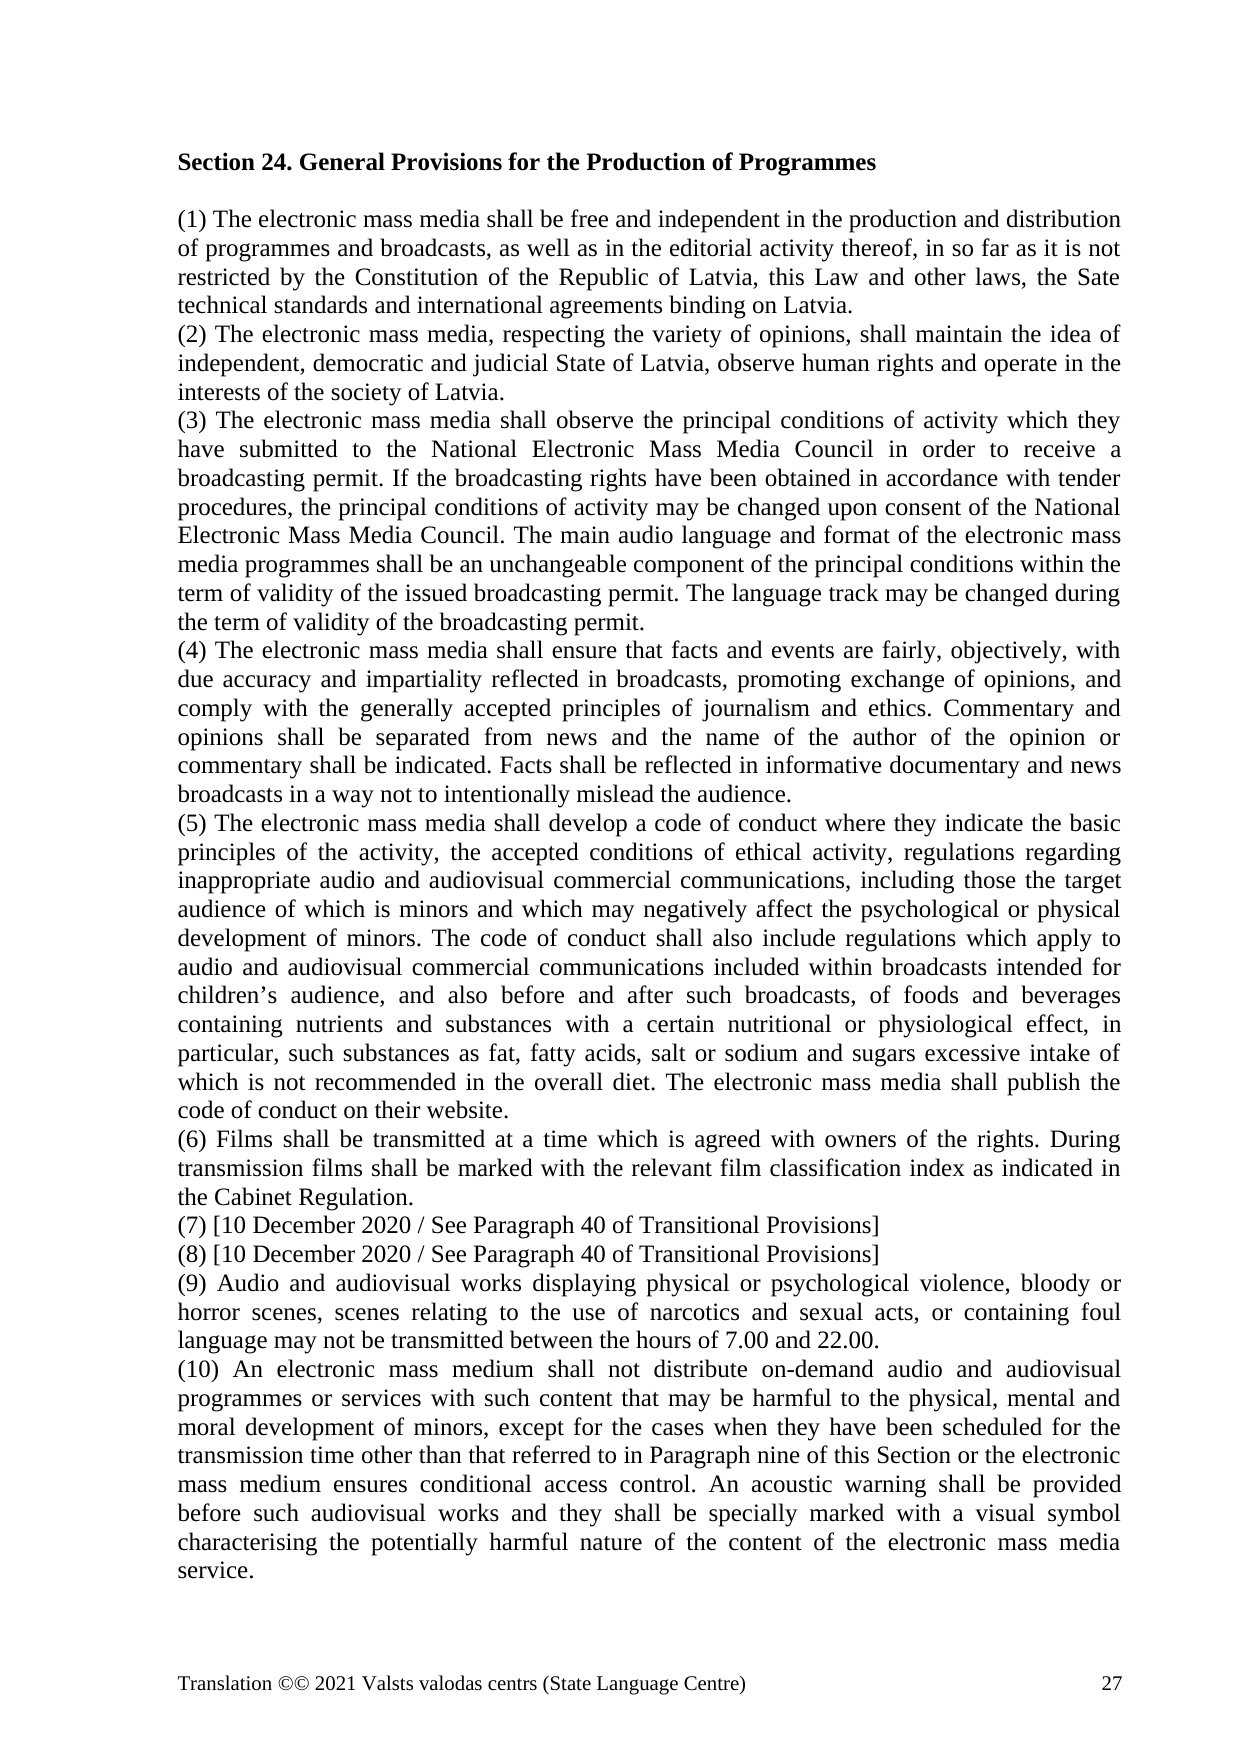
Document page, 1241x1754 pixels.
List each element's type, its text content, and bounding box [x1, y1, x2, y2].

text (6) Films shall be transmitted at a time which is agreed with owners of the rights. During transmission films shall be marked with the relevant film classification index as indicated in the Cabinet Regulation. [177, 1124, 1122, 1211]
text (8) [10 December 2020 / See Paragraph 40 of Transitional Provisions] [177, 1239, 1122, 1268]
text (2) The electronic mass media, respecting the variety of opinions, shall maintain the idea of independent, democratic and judicial State of Latvia, observe human rights and operate in the interests of the society of Latvia. [177, 319, 1122, 406]
text (7) [10 December 2020 / See Paragraph 40 of Transitional Provisions] [177, 1211, 1122, 1239]
text (1) The electronic mass media shall be free and independent in the production and distribution of programmes and broadcasts, as well as in the editorial activity thereof, in so far as it is not restricted by the Constitution of the Republic of Latvia, this Law and other laws, the Sate technical standards and international agreements binding on Latvia. [177, 204, 1122, 319]
text (10) An electronic mass medium shall not distribute on-demand audio and audiovisual programmes or services with such content that may be harmful to the physical, mental and moral development of minors, except for the cases when they have been scheduled for the transmission time other than that referred to in Paragraph nine of this Section or the electronic mass medium ensures conditional access control. An acoustic warning shall be provided before such audiovisual works and they shall be specially marked with a visual symbol characterising the potentially harmful nature of the content of the electronic mass media service. [177, 1354, 1122, 1584]
text Section 24. General Provisions for the Production of Programmes [177, 147, 1122, 176]
text (9) Audio and audiovisual works displaying physical or psychological violence, bloody or horror scenes, scenes relating to the use of narcotics and sexual acts, or containing foul language may not be transmitted between the hours of 7.00 and 22.00. [177, 1268, 1122, 1354]
text (3) The electronic mass media shall observe the principal conditions of activity which they have submitted to the National Electronic Mass Media Council in order to receive a broadcasting permit. If the broadcasting rights have been obtained in accordance with tender procedures, the principal conditions of activity may be changed upon consent of the National Electronic Mass Media Council. The main audio language and format of the electronic mass media programmes shall be an unchangeable component of the principal conditions within the term of validity of the issued broadcasting permit. The language track may be changed during the term of validity of the broadcasting permit. [177, 406, 1122, 636]
text (5) The electronic mass media shall develop a code of conduct where they indicate the basic principles of the activity, the accepted conditions of ethical activity, regulations regarding inappropriate audio and audiovisual commercial communications, including those the target audience of which is minors and which may negatively affect the psychological or physical development of minors. The code of conduct shall also include regulations which apply to audio and audiovisual commercial communications included within broadcasts intended for children’s audience, and also before and after such broadcasts, of foods and beverages containing nutrients and substances with a certain nutritional or physiological effect, in particular, such substances as fat, fatty acids, salt or sodium and sugars excessive intake of which is not recommended in the overall diet. The electronic mass media shall publish the code of conduct on their website. [177, 808, 1122, 1124]
text (4) The electronic mass media shall ensure that facts and events are fairly, objectively, with due accuracy and impartiality reflected in broadcasts, promoting exchange of opinions, and comply with the generally accepted principles of journalism and ethics. Commentary and opinions shall be separated from news and the name of the author of the opinion or commentary shall be indicated. Facts shall be reflected in informative documentary and news broadcasts in a way not to intentionally mislead the audience. [177, 636, 1122, 808]
